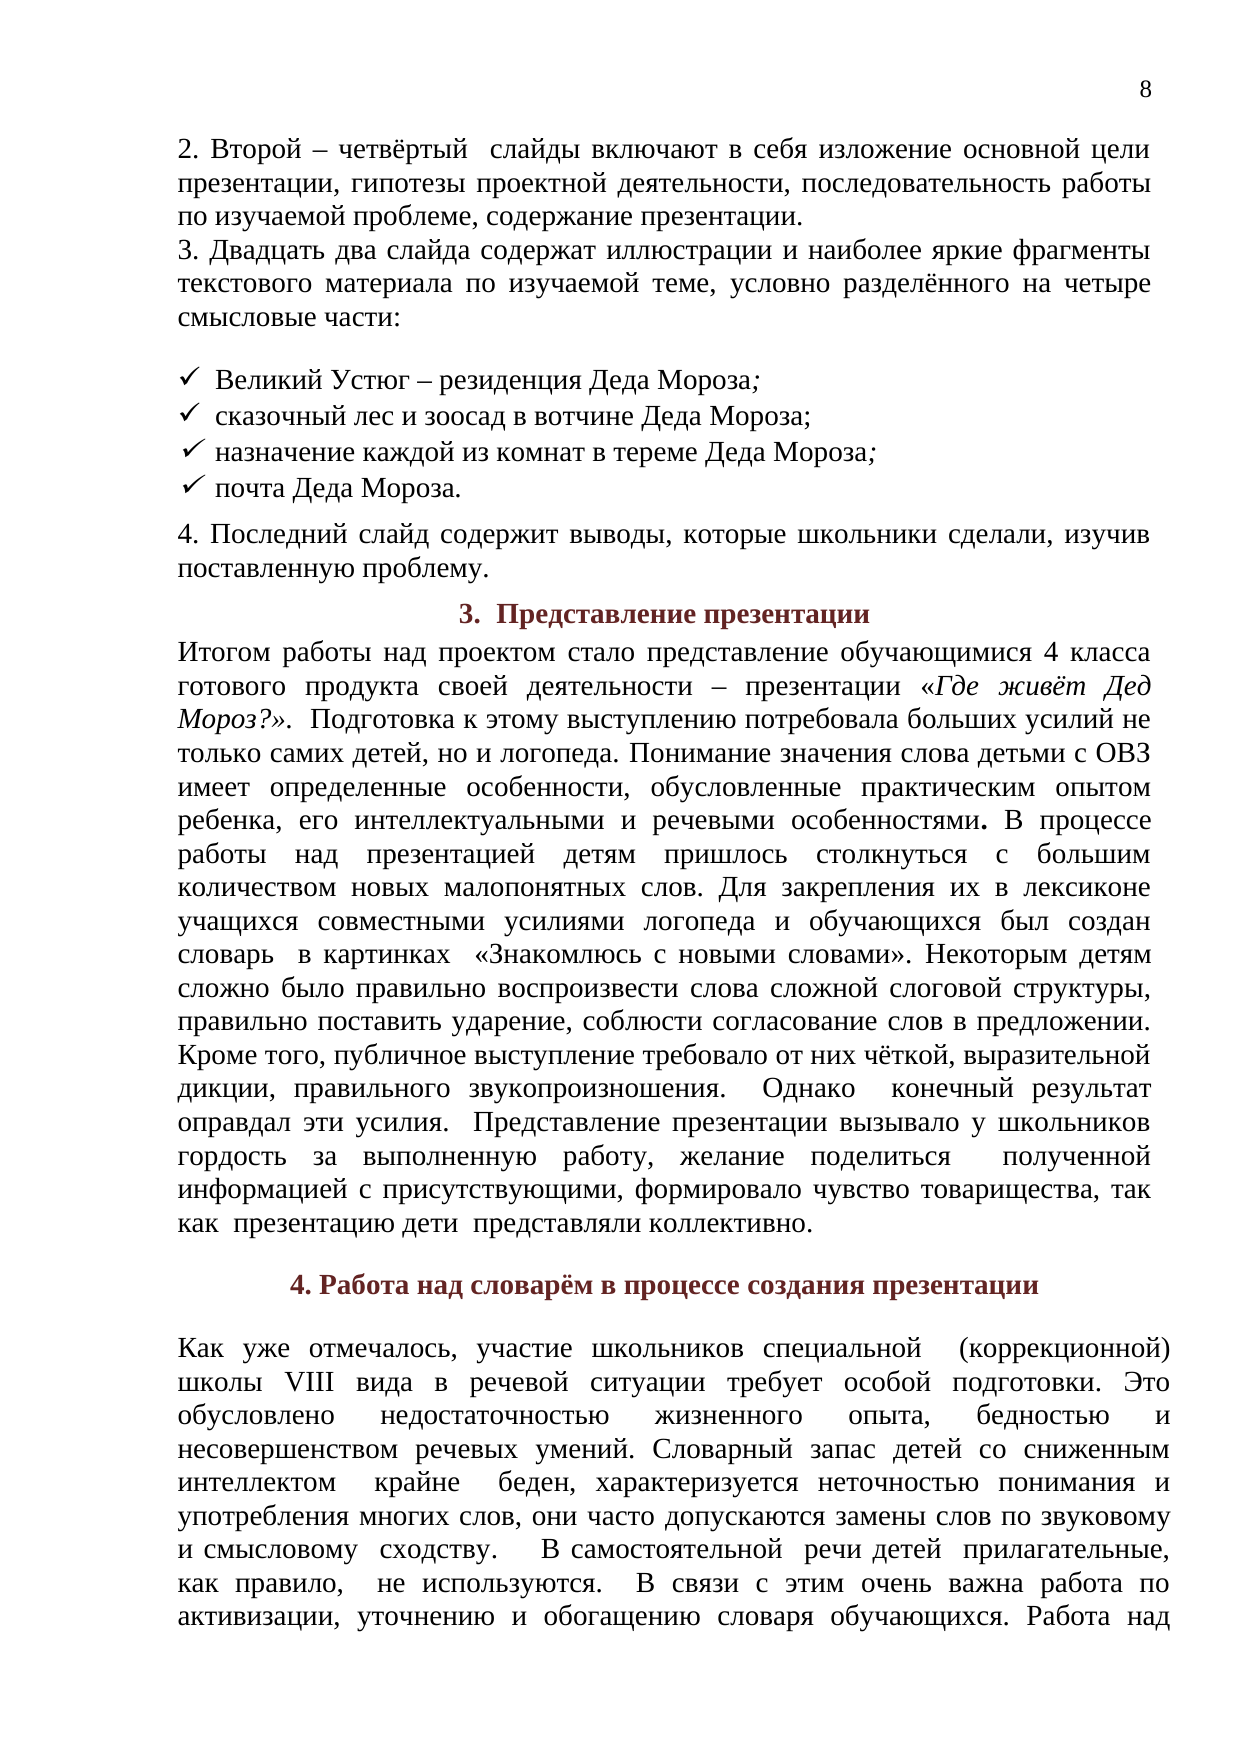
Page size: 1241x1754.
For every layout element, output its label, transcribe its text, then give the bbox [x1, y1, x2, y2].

text 2. Второй – четвёртый слайды включают в себя изложение основной цели презентации, гипотезы проектной деятельности, последовательность работы по изучаемой проблеме, содержание презентации. [177, 131, 1152, 232]
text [177, 1330, 1171, 1632]
text 4. Работа над словарём в процессе создания презентации [177, 1267, 1152, 1301]
list назначение каждой из комнат в тереме Деда Мороза; [177, 434, 1152, 468]
list Представление презентации [177, 596, 1152, 629]
text 4. Последний слайд содержит выводы, которые школьники сделали, изучив поставленную проблему. [177, 516, 1152, 583]
list Великий Устюг – резиденция Деда Мороза; [177, 362, 1152, 395]
list почта Деда Мороза. [177, 470, 1152, 504]
text Итогом работы над проектом стало представление обучающимися 4 класса готового продукта своей деятельности – презентации «Где живёт Дед Мороз?». Подготовка к этому выступлению потребовала больших усилий не только самих детей, но и логопеда. Понимание значения слова детьми с ОВЗ имеет определенные особенности, обусловленные практическим опытом ребенка, его интеллектуальными и речевыми особенностями. В процессе работы над презентацией детям пришлось столкнуться с большим количеством новых малопонятных слов. Для закрепления их в лексиконе учащихся совместными усилиями логопеда и обучающихся был создан словарь в картинках «Знакомлюсь с новыми словами». Некоторым детям сложно было правильно воспроизвести слова сложной слоговой структуры, правильно поставить ударение, соблюсти согласование слов в предложении. Кроме того, публичное выступление требовало от них чёткой, выразительной дикции, правильного звукопроизношения. Однако конечный результат оправдал эти усилия. Представление презентации вызывало у школьников гордость за выполненную работу, желание поделиться полученной информацией с присутствующими, формировало чувство товарищества, так как презентацию дети представляли коллективно. [177, 634, 1152, 1238]
list сказочный лес и зоосад в вотчине Деда Мороза; [177, 398, 1152, 432]
text 3. Двадцать два слайда содержат иллюстрации и наиболее яркие фрагменты текстового материала по изучаемой теме, условно разделённого на четыре смысловые части: [177, 232, 1152, 333]
